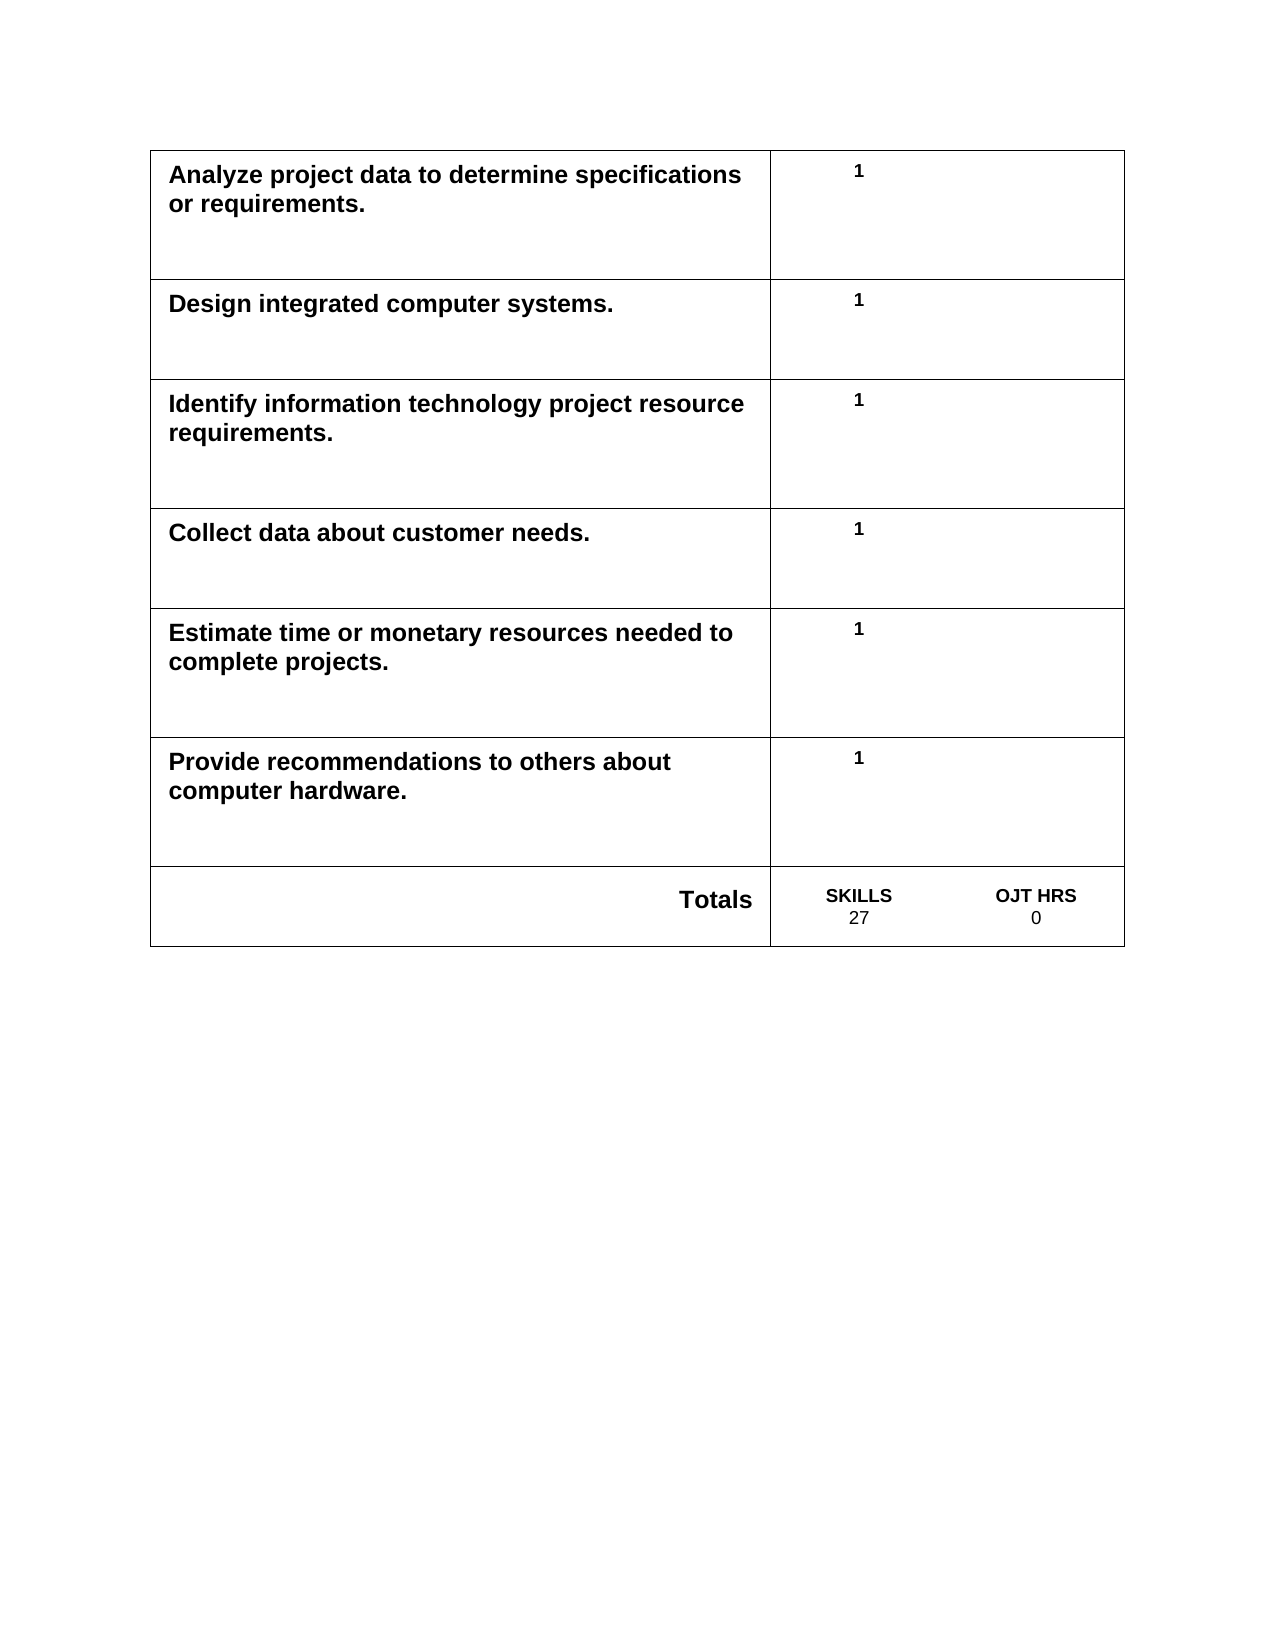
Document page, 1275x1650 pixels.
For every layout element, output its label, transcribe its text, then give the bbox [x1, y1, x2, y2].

table_cell [948, 509, 1124, 608]
table_cell OJT HRS 0 [948, 867, 1124, 946]
table_cell 1 [771, 151, 947, 279]
table_cell [948, 380, 1124, 508]
table_cell 1 [771, 380, 947, 508]
table_cell Analyze project data to determine specifications or requirements. Analyze information processing or computation needs and plan and design computer systems, using techniques such as structured analysis, data modeling, and information engineering. [151, 151, 770, 279]
table_cell 1 [771, 280, 947, 379]
table_cell [948, 609, 1124, 737]
table_cell 1 [771, 509, 947, 608]
table_cell [948, 151, 1124, 279]
table_cell SKILLS 27 [771, 867, 947, 946]
table_cell Provide recommendations to others about computer hardware. Recommend new equipment or software packages. [151, 738, 770, 866]
table_cell Design integrated computer systems. Analyze information processing or computation needs and plan and design computer systems, using techniques such as structured analysis, data modeling, and information engineering. [151, 280, 770, 379]
table_cell [948, 280, 1124, 379]
table_cell Collect data about customer needs. Interview or survey workers, observe job performance, or perform the job to determine what information is processed and how it is processed. [151, 509, 770, 608]
table_cell [948, 738, 1124, 866]
table_cell Totals [151, 867, 770, 946]
table_cell Identify information technology project resource requirements. Determine computer software or hardware needed to set up or alter system. [151, 380, 770, 508]
table_cell Estimate time or monetary resources needed to complete projects. Prepare cost-benefit and return-on-investment analyses to aid in decisions on system implementation. [151, 609, 770, 737]
table_cell 1 [771, 609, 947, 737]
table_cell 1 [771, 738, 947, 866]
